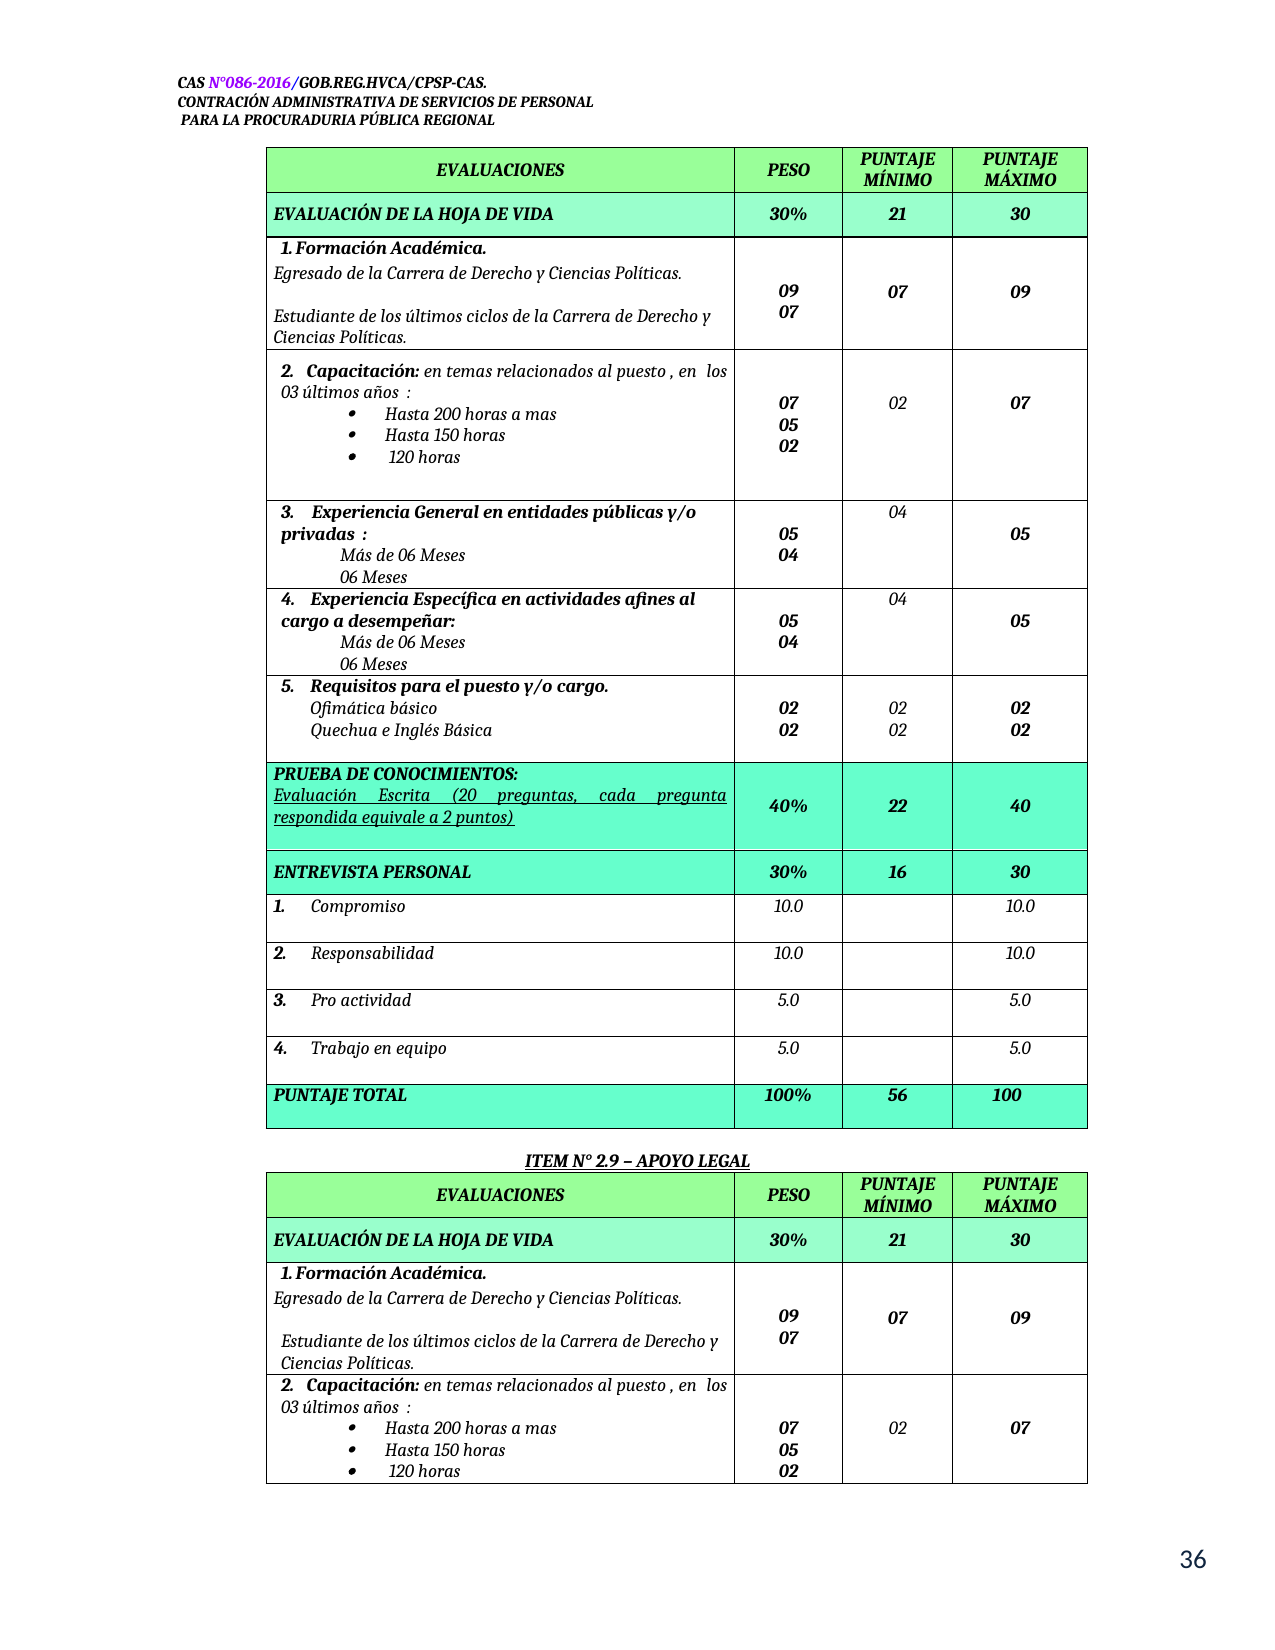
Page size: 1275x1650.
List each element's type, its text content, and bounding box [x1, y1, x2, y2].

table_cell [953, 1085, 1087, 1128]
table_cell 10.0 [735, 895, 842, 942]
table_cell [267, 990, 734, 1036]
table_cell Experiencia General en entidades públicas y/o privadas : Más de 06 Meses 06 Meses [267, 501, 734, 588]
table_cell 09 [953, 238, 1087, 348]
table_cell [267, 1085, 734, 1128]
table_header PUNTAJE MÁXIMO [953, 148, 1087, 192]
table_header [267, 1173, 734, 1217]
table_cell 30 [953, 851, 1087, 894]
table_cell 30 [953, 193, 1087, 236]
table_cell 10.0 [735, 943, 842, 989]
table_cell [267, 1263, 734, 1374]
table_cell 07 [843, 238, 952, 348]
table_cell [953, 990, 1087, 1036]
table_cell 05 04 [735, 501, 842, 588]
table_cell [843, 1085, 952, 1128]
table_cell 04 [843, 589, 952, 675]
table_header PESO [735, 148, 842, 192]
table_cell 02 02 [843, 676, 952, 762]
table_cell 30% [735, 193, 842, 236]
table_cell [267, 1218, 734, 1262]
table_cell 05 [953, 589, 1087, 675]
table_cell 02 [843, 350, 952, 500]
table_cell 22 [843, 763, 952, 849]
table_cell Formación Académica. Egresado de la Carrera de Derecho y Ciencias Políticas. Estudiante de los últimos ciclos de la Carrera de Derecho y Ciencias Políticas. [267, 238, 734, 348]
text ITEM N° 2.9 – APOYO LEGAL [177, 1151, 1098, 1172]
table_cell 02 02 [953, 676, 1087, 762]
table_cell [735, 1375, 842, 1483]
table_cell 07 05 02 [735, 350, 842, 500]
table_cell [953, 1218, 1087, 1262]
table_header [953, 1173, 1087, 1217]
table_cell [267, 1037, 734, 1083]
table_cell 05 04 [735, 589, 842, 675]
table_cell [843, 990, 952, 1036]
table_cell [843, 943, 952, 989]
table_header EVALUACIONES [267, 148, 734, 192]
table_cell Compromiso [267, 895, 734, 942]
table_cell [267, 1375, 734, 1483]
table_cell 05 [953, 501, 1087, 588]
table_cell Experiencia Específica en actividades afines al cargo a desempeñar: Más de 06 Meses 06 Meses [267, 589, 734, 675]
table_cell ENTREVISTA PERSONAL [267, 851, 734, 894]
table_cell 02 02 [735, 676, 842, 762]
table_cell 10.0 [953, 895, 1087, 942]
table_cell 30% [735, 851, 842, 894]
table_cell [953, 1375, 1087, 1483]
table_cell Responsabilidad [267, 943, 734, 989]
table_cell PRUEBA DE CONOCIMIENTOS: Evaluación Escrita (20 preguntas, cada pregunta respondida equivale a 2 puntos) [267, 763, 734, 849]
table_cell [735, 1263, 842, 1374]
table_cell Capacitación: en temas relacionados al puesto , en los 03 últimos años : Hasta 200 horas a mas Hasta 150 horas 120 horas [267, 350, 734, 500]
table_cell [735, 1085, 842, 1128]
table_cell 40 [953, 763, 1087, 849]
table_cell [843, 895, 952, 942]
table_cell EVALUACIÓN DE LA HOJA DE VIDA [267, 193, 734, 236]
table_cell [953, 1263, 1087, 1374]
table_header PUNTAJE MÍNIMO [843, 148, 952, 192]
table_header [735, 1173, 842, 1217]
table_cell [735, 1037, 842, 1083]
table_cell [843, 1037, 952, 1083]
table_cell 21 [843, 193, 952, 236]
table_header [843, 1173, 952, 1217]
table_cell 04 [843, 501, 952, 588]
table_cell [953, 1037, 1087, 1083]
table_cell 16 [843, 851, 952, 894]
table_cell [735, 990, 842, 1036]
table_cell 40% [735, 763, 842, 849]
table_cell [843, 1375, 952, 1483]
table_cell 07 [953, 350, 1087, 500]
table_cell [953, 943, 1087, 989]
table_cell Requisitos para el puesto y/o cargo. Ofimática básico Quechua e Inglés Básica [267, 676, 734, 762]
table_cell 09 07 [735, 238, 842, 348]
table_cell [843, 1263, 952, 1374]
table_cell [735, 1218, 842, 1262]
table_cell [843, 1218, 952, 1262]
